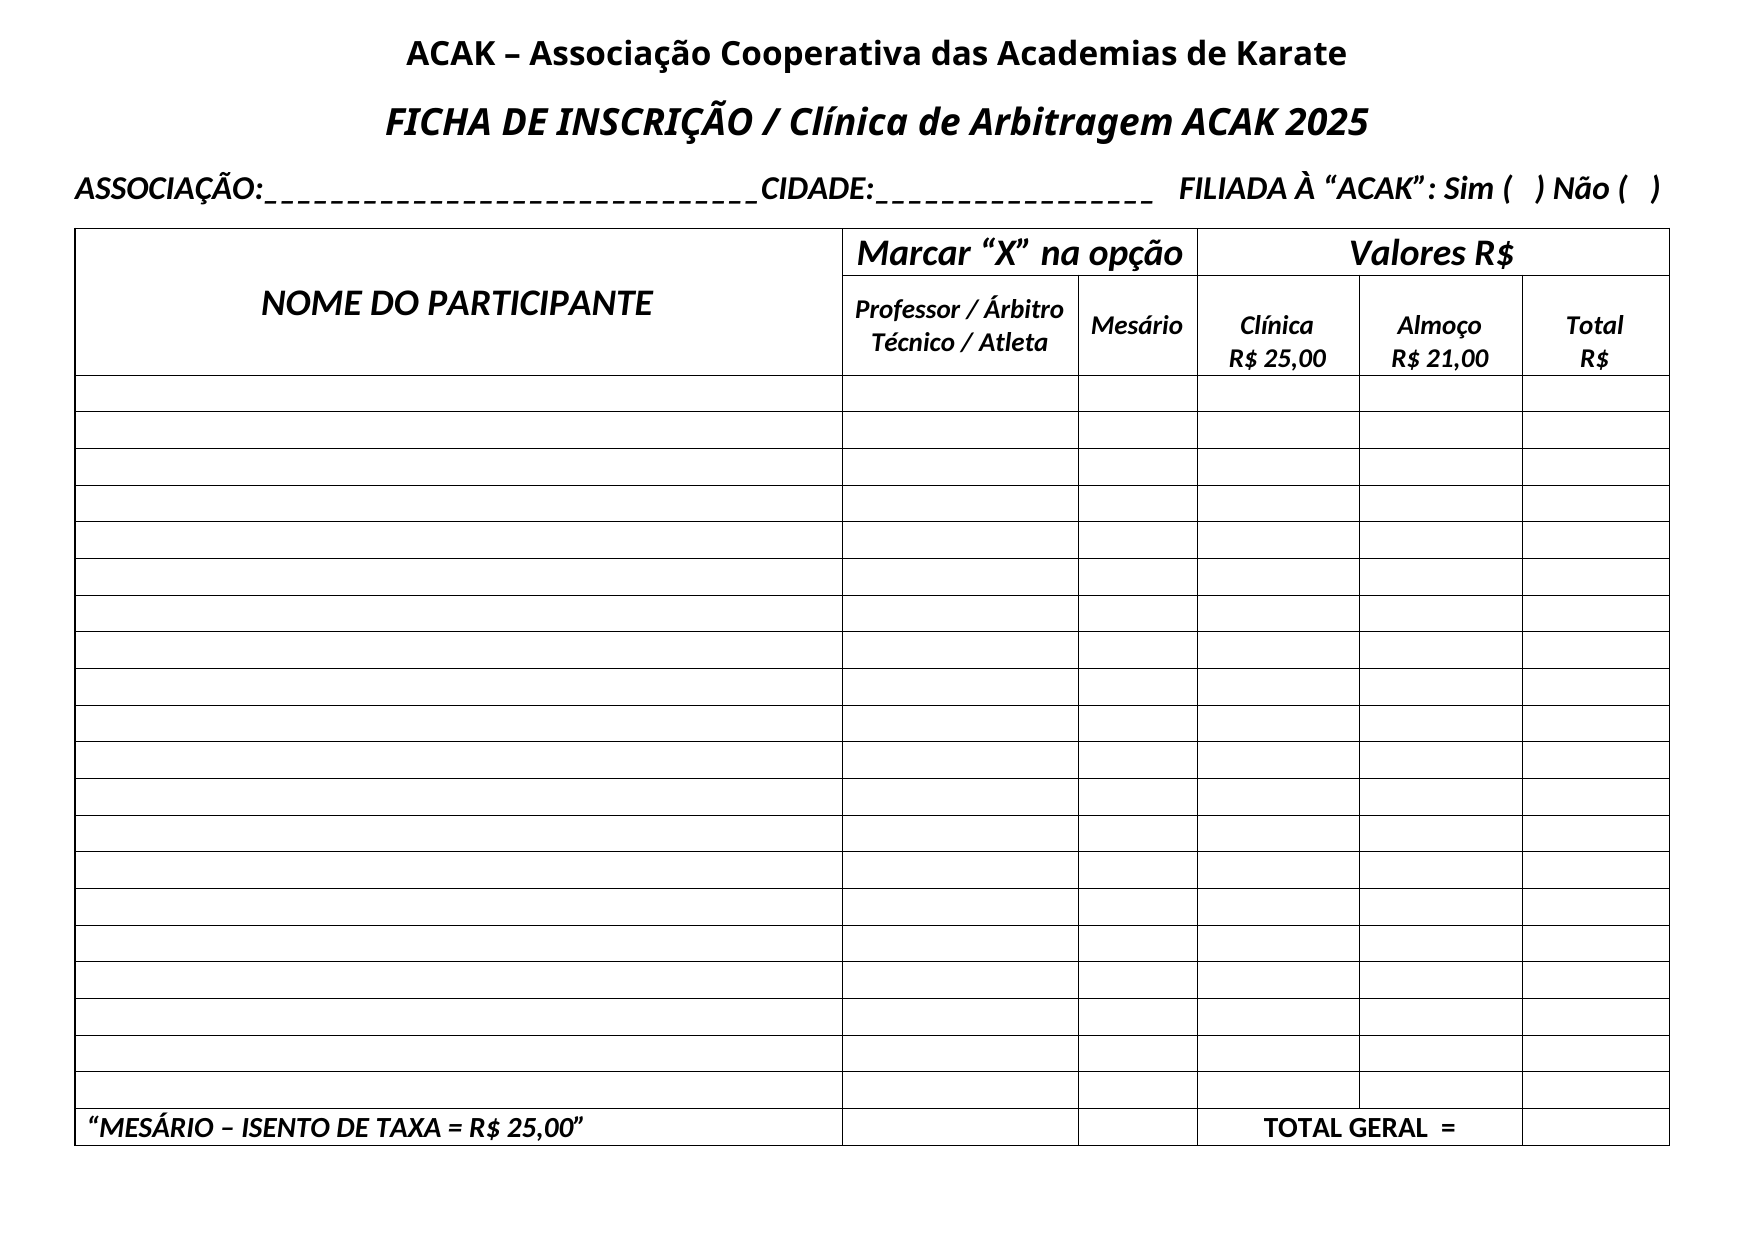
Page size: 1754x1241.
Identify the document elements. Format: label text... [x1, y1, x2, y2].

table_cell Clínica R$ 25,00 [1198, 276, 1359, 374]
table_cell [1198, 1072, 1359, 1108]
table_cell [843, 412, 1078, 448]
table_cell [843, 1109, 1078, 1144]
table_cell [1198, 486, 1359, 521]
table_cell [1360, 926, 1522, 961]
table_cell [76, 632, 842, 668]
table_cell [1079, 486, 1197, 521]
table_cell [1523, 742, 1669, 778]
table_cell [1079, 522, 1197, 558]
table_cell [76, 999, 842, 1034]
table_cell [843, 999, 1078, 1034]
text ASSOCIAÇÃO:______________________________CIDADE:_________________ FILIADA À “ACAK”: Sim ( ) Não ( ) [75, 167, 1679, 208]
table_cell [1360, 376, 1522, 411]
table_cell Mesário [1079, 276, 1197, 374]
table_cell [843, 962, 1078, 998]
table_header NOME DO PARTICIPANTE [76, 229, 842, 374]
table_cell [843, 669, 1078, 704]
table_cell [76, 962, 842, 998]
table_cell [1523, 852, 1669, 888]
table_cell [1198, 706, 1359, 741]
table_cell [1523, 779, 1669, 814]
table_cell [1079, 852, 1197, 888]
table_cell [843, 449, 1078, 484]
table_cell [1360, 1036, 1522, 1071]
table_cell [843, 852, 1078, 888]
table_cell [1198, 816, 1359, 851]
table_cell [1198, 596, 1359, 631]
table_header Valores R$ [1198, 229, 1669, 274]
table_cell [1079, 926, 1197, 961]
table_cell [1360, 889, 1522, 924]
table_cell [1360, 816, 1522, 851]
table_cell [1198, 522, 1359, 558]
table_cell [1523, 376, 1669, 411]
table_cell [1360, 999, 1522, 1034]
table_cell [1360, 962, 1522, 998]
table_cell [1523, 559, 1669, 594]
table_cell [1523, 669, 1669, 704]
table_cell [843, 632, 1078, 668]
table_cell [843, 596, 1078, 631]
table_cell [1523, 962, 1669, 998]
table_cell [1079, 779, 1197, 814]
table_cell [76, 926, 842, 961]
table_cell [1198, 852, 1359, 888]
table_cell [1360, 486, 1522, 521]
table_cell [1198, 376, 1359, 411]
table_cell [1198, 962, 1359, 998]
table_cell [1360, 852, 1522, 888]
table_cell [1198, 449, 1359, 484]
table_cell [1360, 522, 1522, 558]
table_cell [1523, 596, 1669, 631]
table_cell [843, 742, 1078, 778]
table_cell [843, 559, 1078, 594]
table_cell [76, 486, 842, 521]
table_cell [76, 1036, 842, 1071]
table_cell [1079, 706, 1197, 741]
table_cell [843, 779, 1078, 814]
table_cell [843, 486, 1078, 521]
text FICHA DE INSCRIÇÃO / Clínica de Arbitragem ACAK 2025 [75, 95, 1679, 146]
table_cell [76, 376, 842, 411]
table_cell [1198, 779, 1359, 814]
table_cell [1079, 669, 1197, 704]
table_cell [1360, 1072, 1522, 1108]
table_cell [843, 816, 1078, 851]
table_cell Almoço R$ 21,00 [1360, 276, 1522, 374]
table_cell [76, 449, 842, 484]
table_cell [1360, 412, 1522, 448]
table_cell [1523, 706, 1669, 741]
table_cell [76, 596, 842, 631]
table_cell [1198, 889, 1359, 924]
table_cell TOTAL GERAL = [1198, 1109, 1522, 1144]
table_cell [76, 522, 842, 558]
table_cell [1360, 779, 1522, 814]
table_cell [843, 889, 1078, 924]
table_cell [76, 559, 842, 594]
table_cell [1360, 742, 1522, 778]
table_cell [1198, 1036, 1359, 1071]
table_cell [1198, 412, 1359, 448]
table_cell [1523, 889, 1669, 924]
table_cell [1523, 1109, 1669, 1144]
table_cell [1360, 449, 1522, 484]
table_cell [843, 706, 1078, 741]
table_cell [1198, 632, 1359, 668]
table_cell [76, 852, 842, 888]
table_cell [1079, 559, 1197, 594]
table_cell [843, 376, 1078, 411]
table_cell [1360, 559, 1522, 594]
table_cell [76, 889, 842, 924]
table_cell [1198, 926, 1359, 961]
table_cell [1079, 889, 1197, 924]
table_cell [1523, 1072, 1669, 1108]
table_cell “MESÁRIO – ISENTO DE TAXA = R$ 25,00” [76, 1109, 842, 1144]
table_cell [1523, 926, 1669, 961]
table_cell [1079, 449, 1197, 484]
table_cell [1079, 1072, 1197, 1108]
table_cell [1198, 742, 1359, 778]
table_cell [1360, 669, 1522, 704]
table_cell [76, 706, 842, 741]
table_cell [76, 816, 842, 851]
text ACAK – Associação Cooperativa das Academias de Karate [75, 29, 1679, 75]
table_cell [1079, 1109, 1197, 1144]
table_cell [1079, 632, 1197, 668]
table_cell Total R$ [1523, 276, 1669, 374]
table_cell [843, 1072, 1078, 1108]
table_header Marcar “X” na opção [843, 229, 1197, 274]
table_cell [1360, 706, 1522, 741]
table_cell [1523, 1036, 1669, 1071]
table_cell [76, 742, 842, 778]
table_cell [76, 669, 842, 704]
table_cell [1523, 449, 1669, 484]
table_cell [1198, 559, 1359, 594]
table_cell [1523, 816, 1669, 851]
table_cell [1523, 999, 1669, 1034]
table_cell [1079, 816, 1197, 851]
table_cell [1079, 742, 1197, 778]
table_cell [843, 1036, 1078, 1071]
table_cell [1523, 522, 1669, 558]
table_cell [1079, 962, 1197, 998]
table_cell [1079, 1036, 1197, 1071]
table_cell [76, 1072, 842, 1108]
table_cell [76, 779, 842, 814]
table_cell [1079, 376, 1197, 411]
table_cell [1198, 999, 1359, 1034]
table_cell [1360, 596, 1522, 631]
table_cell Professor / Árbitro Técnico / Atleta [843, 276, 1078, 374]
table_cell [1079, 412, 1197, 448]
table_cell [843, 522, 1078, 558]
table_cell [1523, 486, 1669, 521]
table_cell [1360, 632, 1522, 668]
table_cell [1079, 999, 1197, 1034]
table_cell [1198, 669, 1359, 704]
table_cell [1523, 632, 1669, 668]
table_cell [843, 926, 1078, 961]
table_cell [1079, 596, 1197, 631]
table_cell [1523, 412, 1669, 448]
table_cell [76, 412, 842, 448]
